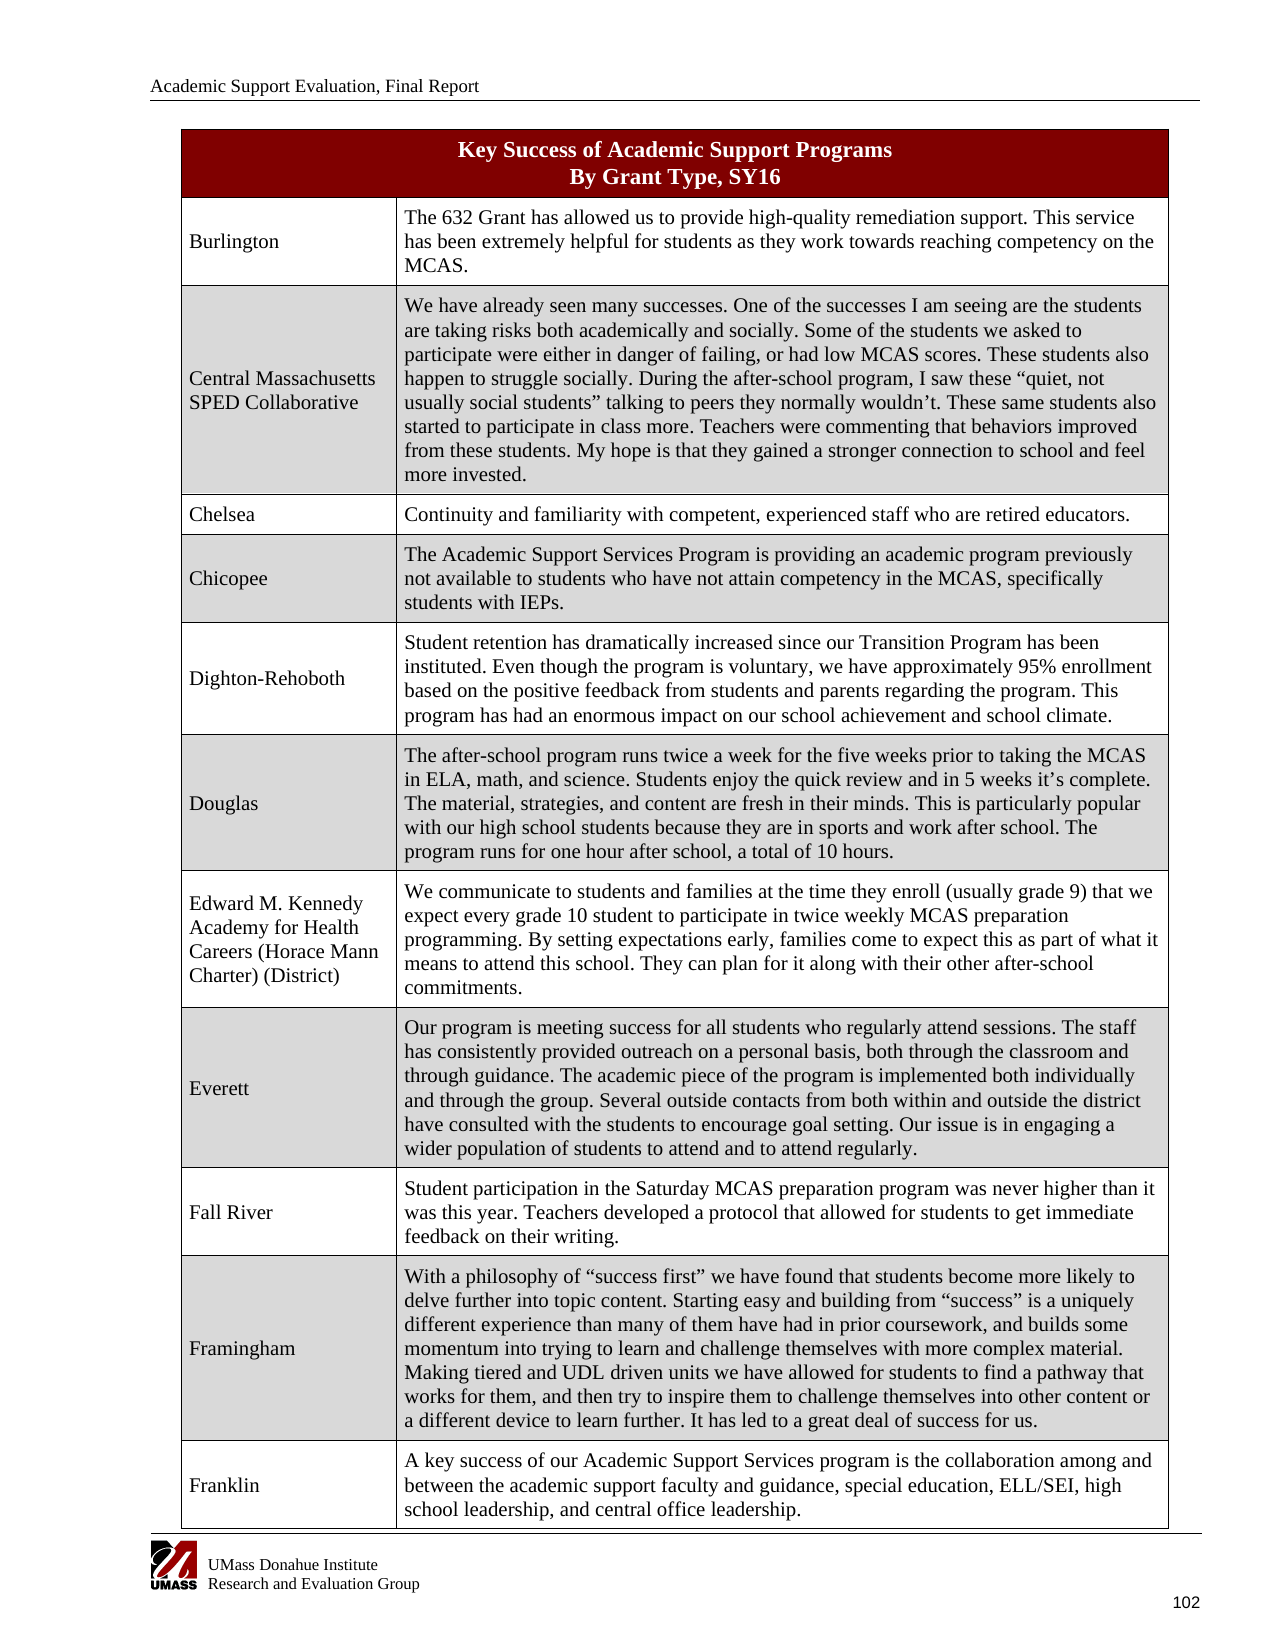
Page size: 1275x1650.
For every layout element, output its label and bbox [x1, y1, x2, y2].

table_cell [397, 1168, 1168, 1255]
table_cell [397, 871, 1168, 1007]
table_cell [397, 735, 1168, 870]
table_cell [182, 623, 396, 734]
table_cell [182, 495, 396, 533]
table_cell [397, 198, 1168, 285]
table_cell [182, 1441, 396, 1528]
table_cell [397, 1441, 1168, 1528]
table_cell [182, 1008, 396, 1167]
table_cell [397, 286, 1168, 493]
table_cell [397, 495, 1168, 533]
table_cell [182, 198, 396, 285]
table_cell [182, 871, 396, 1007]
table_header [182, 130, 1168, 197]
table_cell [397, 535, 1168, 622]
picture [151, 1540, 198, 1591]
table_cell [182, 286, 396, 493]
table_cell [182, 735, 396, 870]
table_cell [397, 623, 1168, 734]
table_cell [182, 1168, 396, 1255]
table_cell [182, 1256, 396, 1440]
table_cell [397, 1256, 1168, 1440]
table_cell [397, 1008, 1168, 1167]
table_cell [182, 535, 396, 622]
